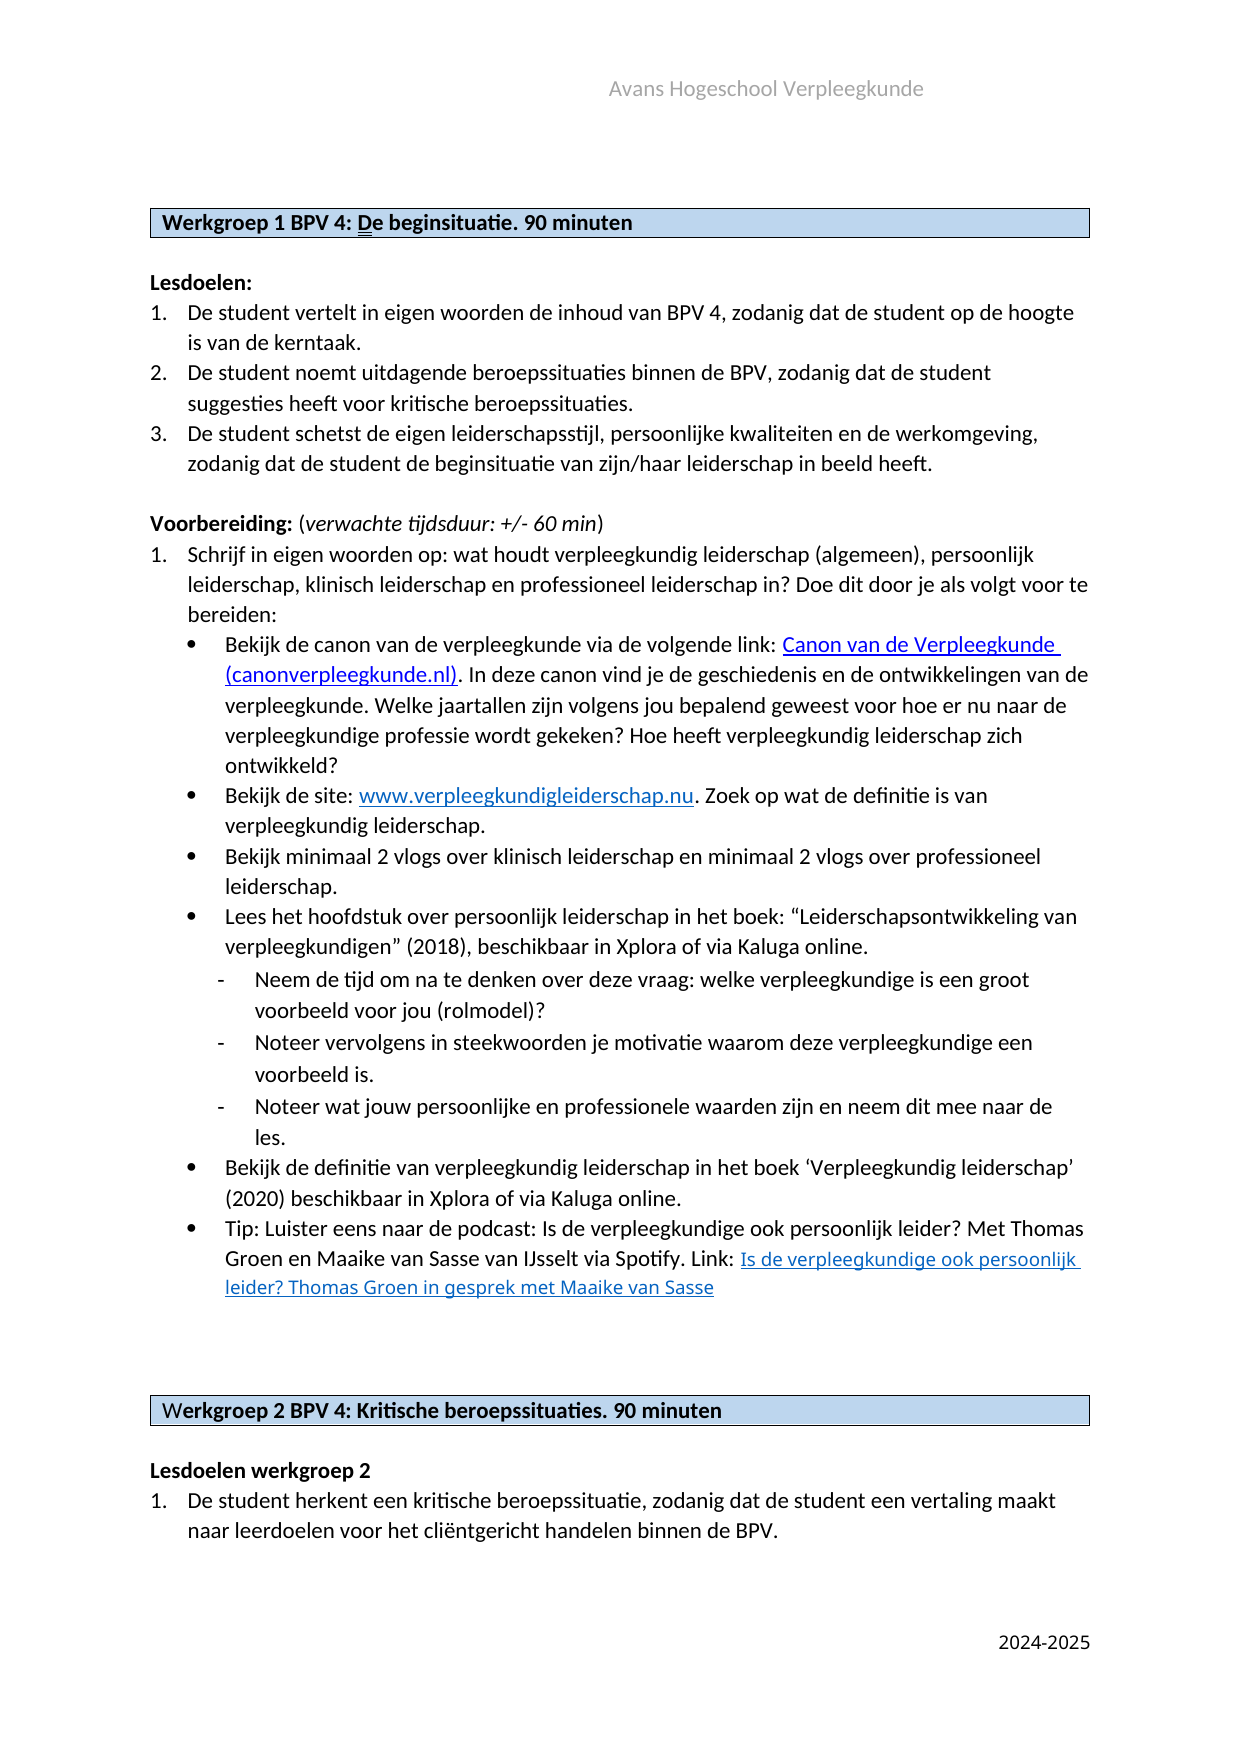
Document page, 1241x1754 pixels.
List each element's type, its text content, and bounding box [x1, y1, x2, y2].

list De student vertelt in eigen woorden de inhoud van BPV 4, zodanig dat de student op de hoogte is van de kerntaak. [150, 298, 1090, 356]
table_header Werkgroep 2 BPV 4: Kritische beroepssituaties. 90 minuten [151, 1396, 1089, 1424]
list De student noemt uitdagende beroepssituaties binnen de BPV, zodanig dat de student suggesties heeft voor kritische beroepssituaties. [150, 358, 1090, 417]
list Noteer wat jouw persoonlijke en professionele waarden zijn en neem dit mee naar de les. [217, 1090, 1090, 1151]
text Voorbereiding: (verwachte tijdsduur: +/- 60 min) [150, 509, 1090, 537]
list Bekijk de canon van de verpleegkunde via de volgende link: Canon van de Verpleegkunde (canonverpleegkunde.nl). In deze canon vind je de geschiedenis en de ontwikkelingen van de verpleegkunde. Welke jaartallen zijn volgens jou bepalend geweest voor hoe er nu naar de verpleegkundige professie wordt gekeken? Hoe heeft verpleegkundig leiderschap zich ontwikkeld? [187, 630, 1090, 779]
list Tip: Luister eens naar de podcast: Is de verpleegkundige ook persoonlijk leider? Met Thomas Groen en Maaike van Sasse van IJsselt via Spotify. Link: Is de verpleegkundige ook persoonlijk leider? Thomas Groen in gesprek met Maaike van Sasse [187, 1214, 1090, 1300]
list Lees het hoofdstuk over persoonlijk leiderschap in het boek: “Leiderschapsontwikkeling van verpleegkundigen” (2018), beschikbaar in Xplora of via Kaluga online. [187, 902, 1090, 960]
list Bekijk de definitie van verpleegkundig leiderschap in het boek ‘Verpleegkundig leiderschap’ (2020) beschikbaar in Xplora of via Kaluga online. [187, 1153, 1090, 1212]
list Neem de tijd om na te denken over deze vraag: welke verpleegkundige is een groot voorbeeld voor jou (rolmodel)? [217, 963, 1090, 1024]
text Lesdoelen werkgroep 2 [150, 1456, 1090, 1484]
text Lesdoelen: [150, 268, 1090, 296]
list De student schetst de eigen leiderschapsstijl, persoonlijke kwaliteiten en de werkomgeving, zodanig dat de student de beginsituatie van zijn/haar leiderschap in beeld heeft. [150, 419, 1090, 477]
table_header Werkgroep 1 BPV 4: De beginsituatie. 90 minuten [151, 209, 1089, 237]
list Schrijf in eigen woorden op: wat houdt verpleegkundig leiderschap (algemeen), persoonlijk leiderschap, klinisch leiderschap en professioneel leiderschap in? Doe dit door je als volgt voor te bereiden: [150, 540, 1090, 628]
list Bekijk de site: www.verpleegkundigleiderschap.nu. Zoek op wat de definitie is van verpleegkundig leiderschap. [187, 781, 1090, 839]
list De student herkent een kritische beroepssituatie, zodanig dat de student een vertaling maakt naar leerdoelen voor het cliëntgericht handelen binnen de BPV. [150, 1486, 1090, 1544]
list Noteer vervolgens in steekwoorden je motivatie waarom deze verpleegkundige een voorbeeld is. [217, 1026, 1090, 1088]
list Bekijk minimaal 2 vlogs over klinisch leiderschap en minimaal 2 vlogs over professioneel leiderschap. [187, 842, 1090, 900]
